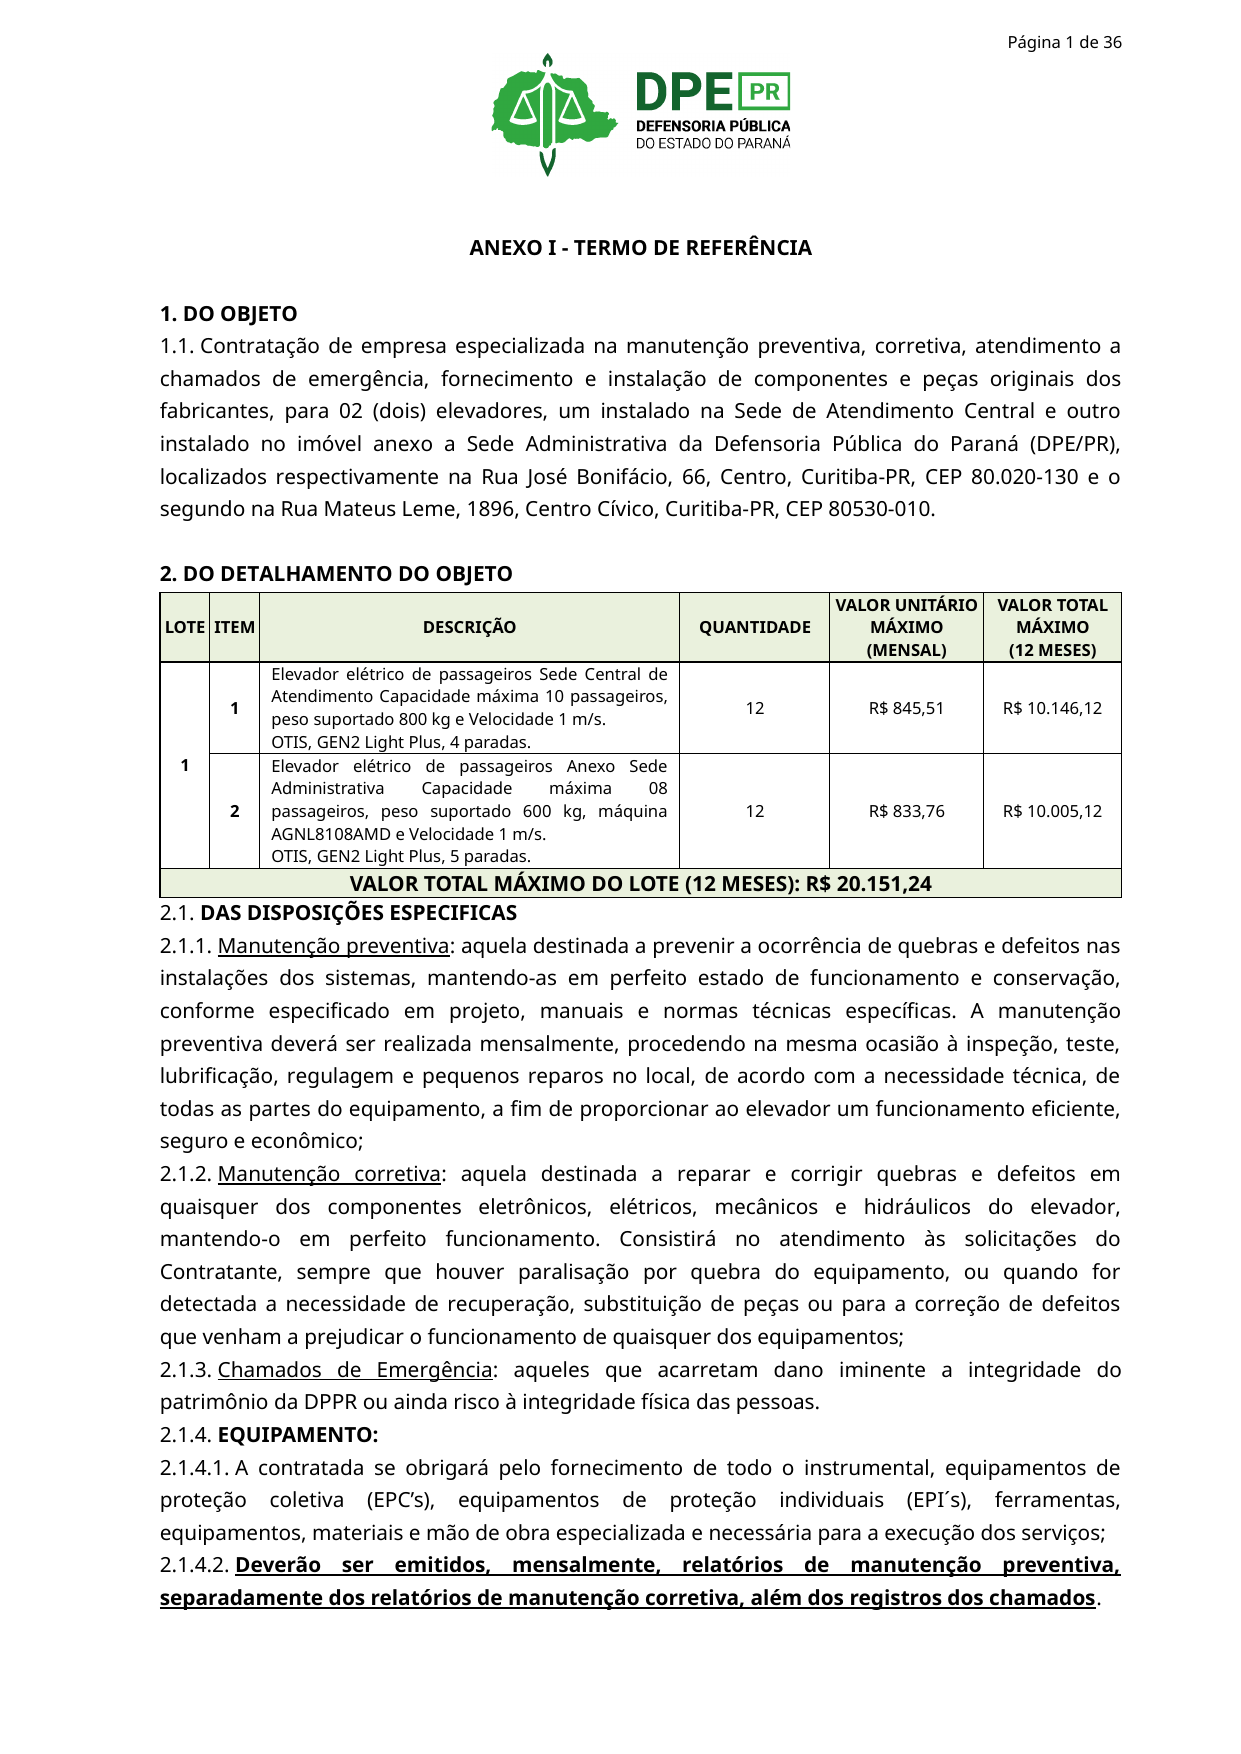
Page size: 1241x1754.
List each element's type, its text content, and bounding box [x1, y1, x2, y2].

table_cell R$ 10.146,12 [984, 663, 1121, 753]
table_cell 1 [161, 663, 209, 868]
table_header ITEM [210, 593, 259, 661]
table_cell R$ 833,76 [830, 754, 983, 868]
table_cell VALOR TOTAL MÁXIMO DO LOTE (12 MESES): R$ 20.151,24 [161, 869, 1121, 897]
table_cell 12 [680, 754, 829, 868]
table_header VALOR UNITÁRIO MÁXIMO (MENSAL) [830, 593, 983, 661]
list DO OBJETO [159, 299, 1122, 327]
list DAS DISPOSIÇÕES ESPECIFICAS [159, 898, 1122, 927]
list Chamados de Emergência: aqueles que acarretam dano iminente a integridade do patrimônio da DPPR ou ainda risco à integridade física das pessoas. [159, 1355, 1122, 1416]
list Contratação de empresa especializada na manutenção preventiva, corretiva, atendimento a chamados de emergência, fornecimento e instalação de componentes e peças originais dos fabricantes, para 02 (dois) elevadores, um instalado na Sede de Atendimento Central e outro instalado no imóvel anexo a Sede Administrativa da Defensoria Pública do Paraná (DPE/PR), localizados respectivamente na Rua José Bonifácio, 66, Centro, Curitiba-PR, CEP 80.020-130 e o segundo na Rua Mateus Leme, 1896, Centro Cívico, Curitiba-PR, CEP 80530-010. [159, 331, 1122, 523]
table_cell R$ 845,51 [830, 663, 983, 753]
table_header VALOR TOTAL MÁXIMO (12 MESES) [984, 593, 1121, 661]
list EQUIPAMENTO: [159, 1420, 1122, 1448]
table_cell Elevador elétrico de passageiros Sede Central de Atendimento Capacidade máxima 10 passageiros, peso suportado 800 kg e Velocidade 1 m/s. OTIS, GEN2 Light Plus, 4 paradas. [260, 663, 679, 753]
table_cell 12 [680, 663, 829, 753]
table_cell 1 [210, 663, 259, 753]
list A contratada se obrigará pelo fornecimento de todo o instrumental, equipamentos de proteção coletiva (EPC’s), equipamentos de proteção individuais (EPI´s), ferramentas, equipamentos, materiais e mão de obra especializada e necessária para a execução dos serviços; [159, 1453, 1122, 1546]
table_cell Elevador elétrico de passageiros Anexo Sede Administrativa Capacidade máxima 08 passageiros, peso suportado 600 kg, máquina AGNL8108AMD e Velocidade 1 m/s. OTIS, GEN2 Light Plus, 5 paradas. [260, 754, 679, 868]
list Deverão ser emitidos, mensalmente, relatórios de manutenção preventiva, separadamente dos relatórios de manutenção corretiva, além dos registros dos chamados. [159, 1550, 1121, 1611]
list Manutenção preventiva: aquela destinada a prevenir a ocorrência de quebras e defeitos nas instalações dos sistemas, mantendo-as em perfeito estado de funcionamento e conservação, conforme especificado em projeto, manuais e normas técnicas específicas. A manutenção preventiva deverá ser realizada mensalmente, procedendo na mesma ocasião à inspeção, teste, lubrificação, regulagem e pequenos reparos no local, de acordo com a necessidade técnica, de todas as partes do equipamento, a fim de proporcionar ao elevador um funcionamento eficiente, seguro e econômico; [159, 931, 1122, 1155]
picture [491, 53, 790, 177]
table_header QUANTIDADE [680, 593, 829, 661]
table_header DESCRIÇÃO [260, 593, 679, 661]
table_cell R$ 10.005,12 [984, 754, 1121, 868]
text ANEXO I - TERMO DE REFERÊNCIA [159, 233, 1122, 262]
table_header LOTE [161, 593, 209, 661]
table_cell 2 [210, 754, 259, 868]
list DO DETALHAMENTO DO OBJETO [159, 559, 1122, 588]
list Manutenção corretiva: aquela destinada a reparar e corrigir quebras e defeitos em quaisquer dos componentes eletrônicos, elétricos, mecânicos e hidráulicos do elevador, mantendo-o em perfeito funcionamento. Consistirá no atendimento às solicitações do Contratante, sempre que houver paralisação por quebra do equipamento, ou quando for detectada a necessidade de recuperação, substituição de peças ou para a correção de defeitos que venham a prejudicar o funcionamento de quaisquer dos equipamentos; [159, 1159, 1122, 1351]
